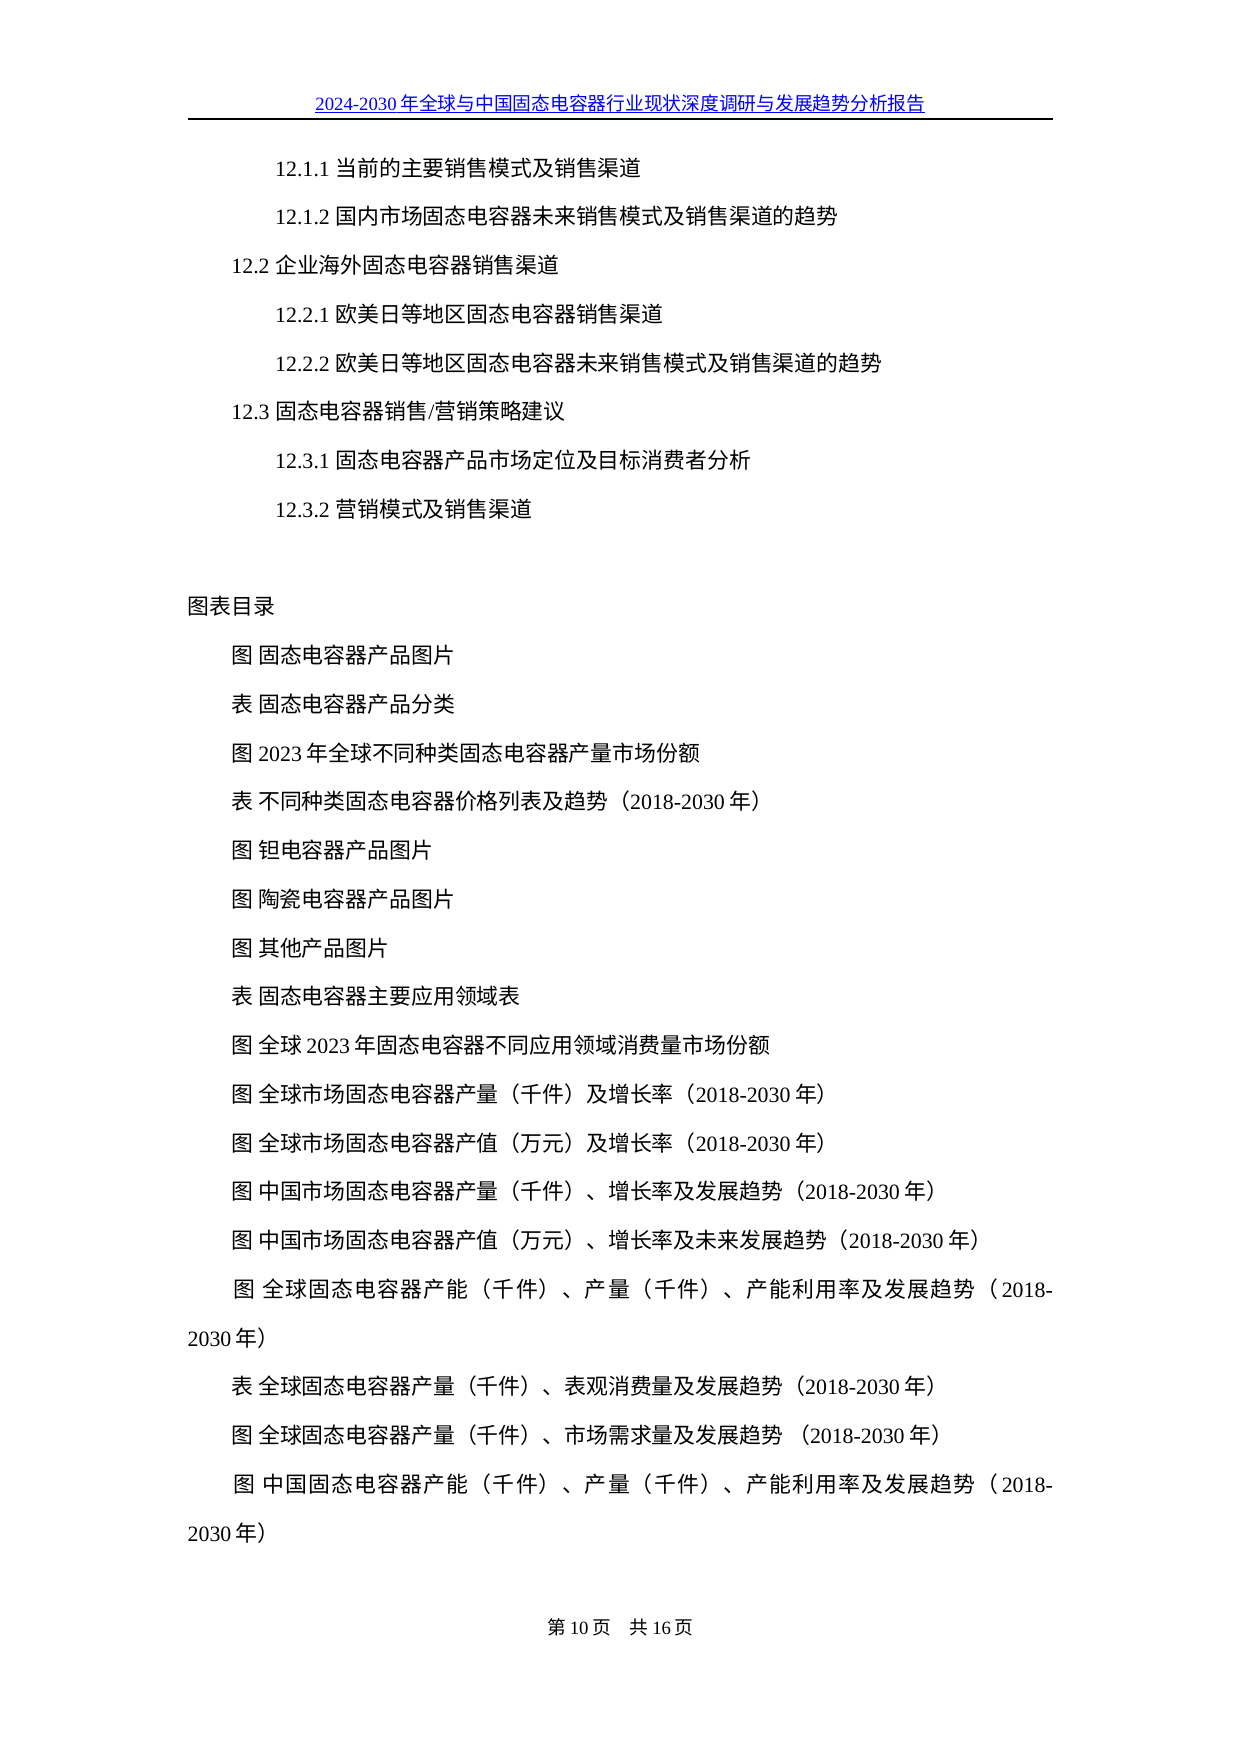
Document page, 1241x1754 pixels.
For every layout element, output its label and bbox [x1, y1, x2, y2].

text [187, 150, 1053, 1548]
